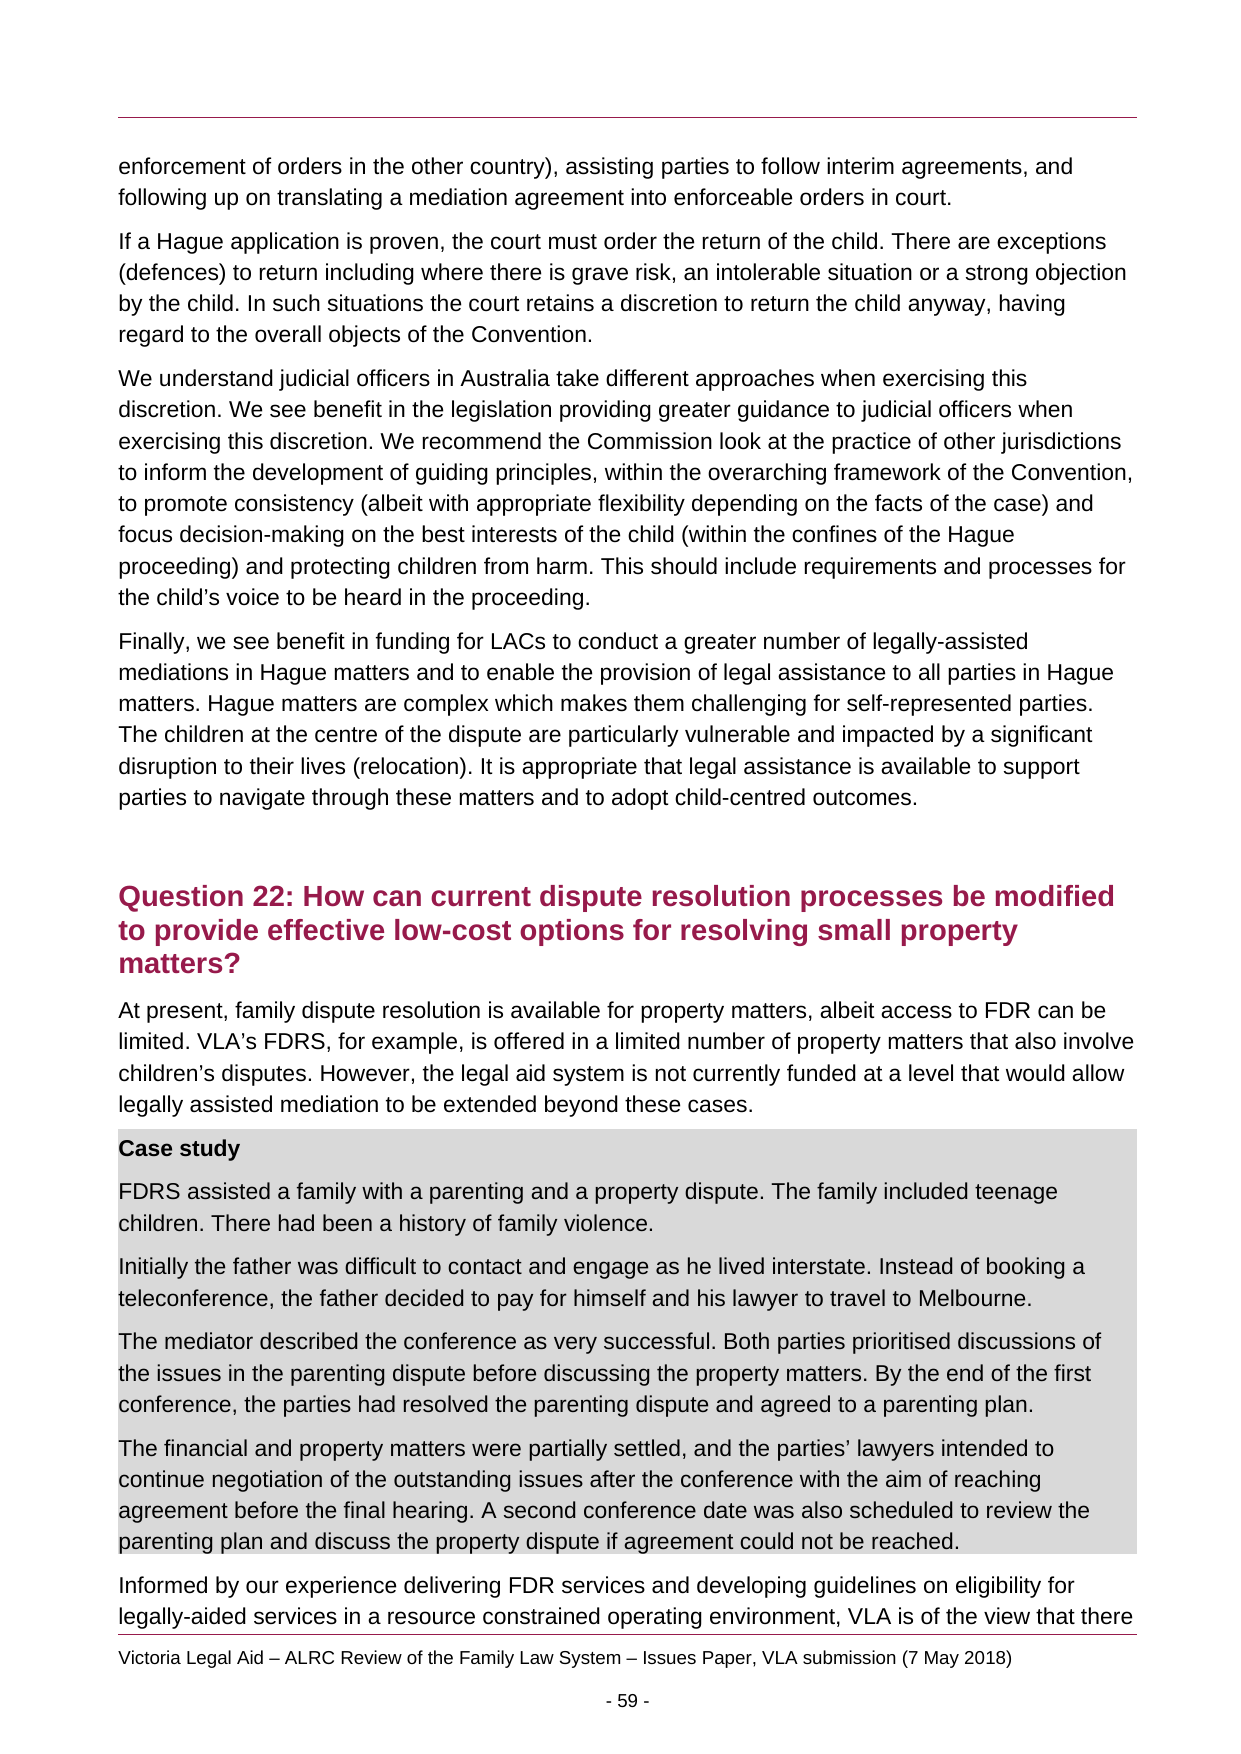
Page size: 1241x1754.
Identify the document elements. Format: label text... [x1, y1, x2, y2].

text We understand judicial officers in Australia take different approaches when exercising this discretion. We see benefit in the legislation providing greater guidance to judicial officers when exercising this discretion. We recommend the Commission look at the practice of other jurisdictions to inform the development of guiding principles, within the overarching framework of the Convention, to promote consistency (albeit with appropriate flexibility depending on the facts of the case) and focus decision-making on the best interests of the child (within the confines of the Hague proceeding) and protecting children from harm. This should include requirements and processes for the child’s voice to be heard in the proceeding. [118, 360, 1137, 610]
text FDRS assisted a family with a parenting and a property dispute. The family included teenage children. There had been a history of family violence. [118, 1173, 1137, 1236]
text Initially the father was difficult to contact and engage as he lived interstate. Instead of booking a teleconference, the father decided to pay for himself and his lawyer to travel to Melbourne. [118, 1248, 1137, 1311]
subtitle Question 22: How can current dispute resolution processes be modified to provide effective low-cost options for resolving small property matters? [118, 879, 1137, 979]
text Case study [118, 1129, 1137, 1161]
text The financial and property matters were partially settled, and the parties’ lawyers intended to continue negotiation of the outstanding issues after the conference with the aim of reaching agreement before the final hearing. A second conference date was also scheduled to review the parenting plan and discuss the property dispute if agreement could not be reached. [118, 1429, 1137, 1554]
text At present, family dispute resolution is available for property matters, albeit access to FDR can be limited. VLA’s FDRS, for example, is offered in a limited number of property matters that also involve children’s disputes. However, the legal aid system is not currently funded at a level that would allow legally assisted mediation to be extended beyond these cases. [118, 992, 1137, 1117]
text Finally, we see benefit in funding for LACs to conduct a greater number of legally-assisted mediations in Hague matters and to enable the provision of legal assistance to all parties in Hague matters. Hague matters are complex which makes them challenging for self-represented parties. The children at the centre of the dispute are particularly vulnerable and impacted by a significant disruption to their lives (relocation). It is appropriate that legal assistance is available to support parties to navigate through these matters and to adopt child-centred outcomes. [118, 623, 1137, 810]
text If a Hague application is proven, the court must order the return of the child. There are exceptions (defences) to return including where there is grave risk, an intolerable situation or a strong objection by the child. In such situations the court retains a discretion to return the child anyway, having regard to the overall objects of the Convention. [118, 223, 1137, 348]
text The mediator described the conference as very successful. Both parties prioritised discussions of the issues in the parenting dispute before discussing the property matters. By the end of the first conference, the parties had resolved the parenting dispute and agreed to a parenting plan. [118, 1323, 1137, 1417]
